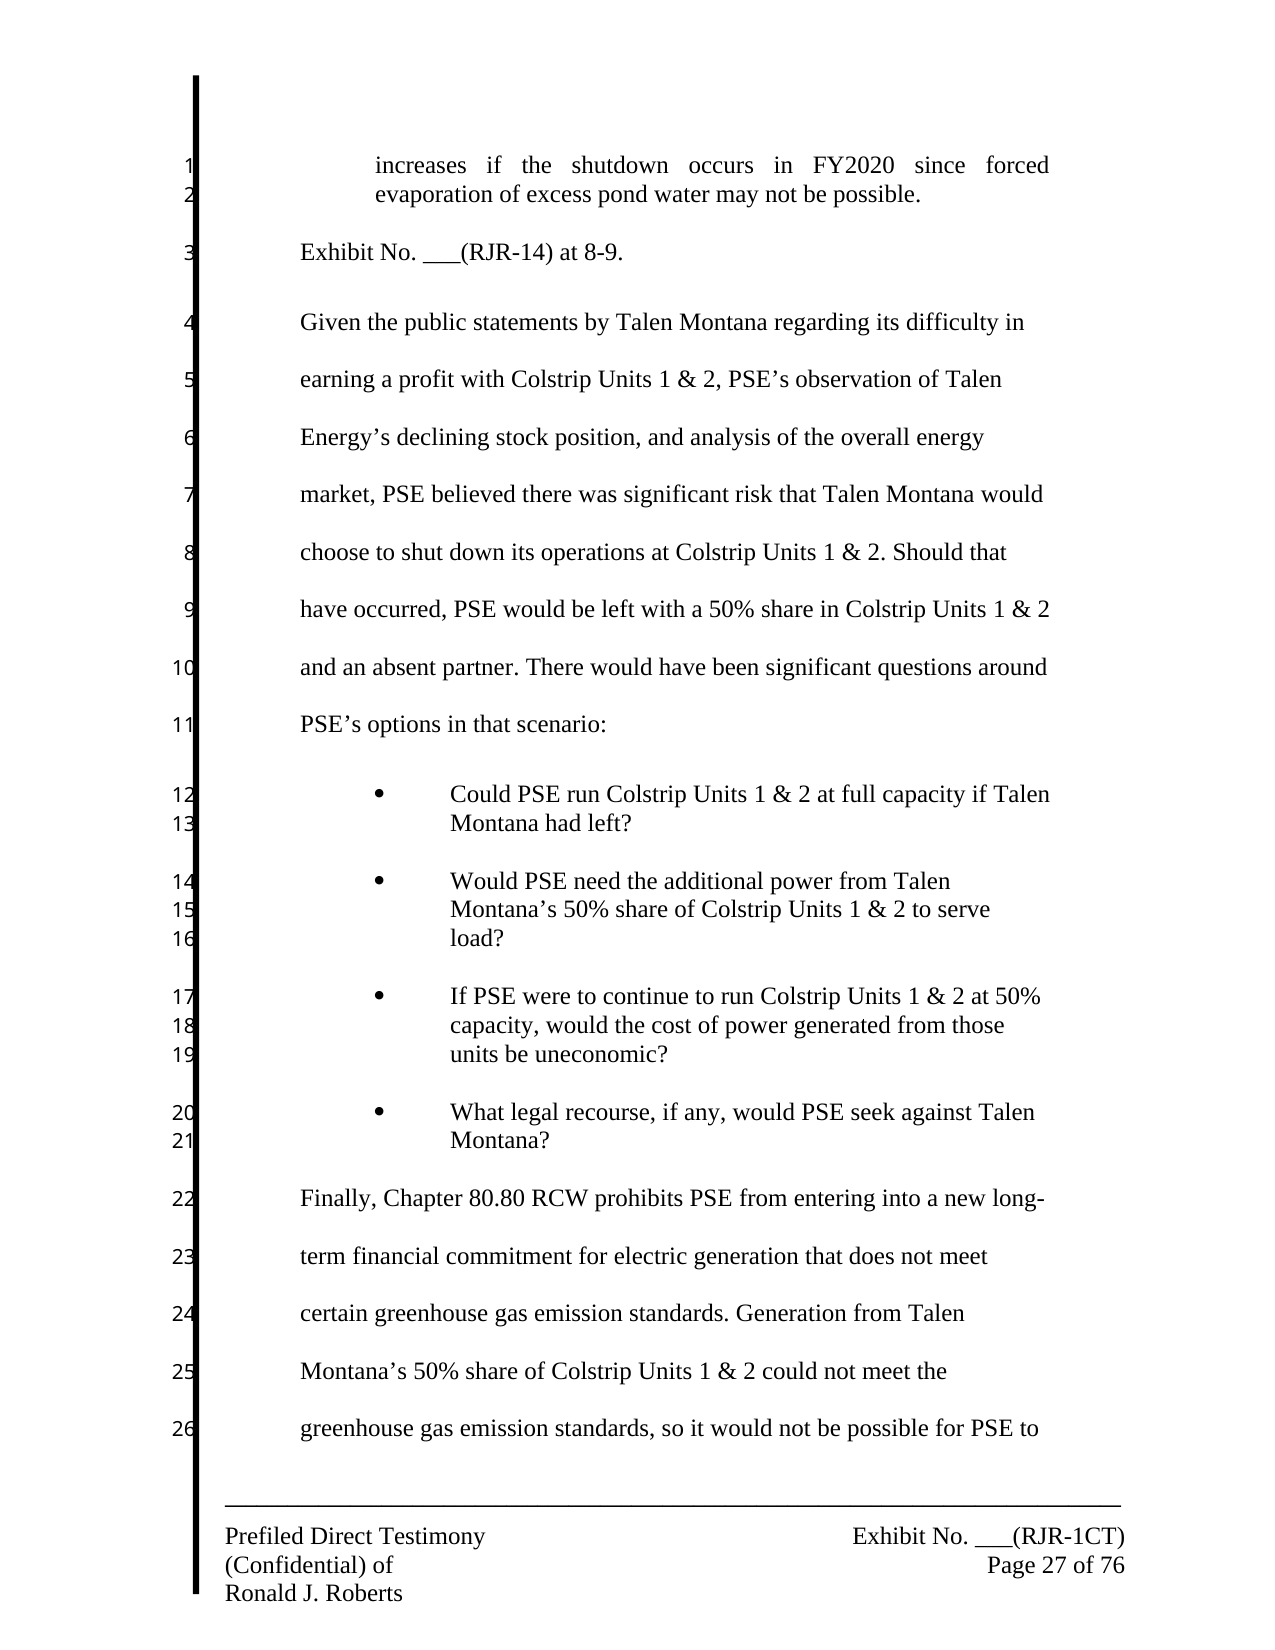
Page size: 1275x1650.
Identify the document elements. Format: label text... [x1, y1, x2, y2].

list Would PSE need the additional power from Talen Montana’s 50% share of Colstrip Units 1 & 2 to serve load? [375, 866, 1050, 952]
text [375, 150, 1050, 207]
list If PSE were to continue to run Colstrip Units 1 & 2 at 50% capacity, would the cost of power generated from those units be uneconomic? [375, 981, 1050, 1067]
text Given the public statements by Talen Montana regarding its difficulty in earning a profit with Colstrip Units 1 & 2, PSE’s observation of Talen Energy’s declining stock position, and analysis of the overall energy market, PSE believed there was significant risk that Talen Montana would choose to shut down its operations at Colstrip Units 1 & 2. Should that have occurred, PSE would be left with a 50% share in Colstrip Units 1 & 2 and an absent partner. There would have been significant questions around PSE’s options in that scenario: [300, 307, 1050, 738]
text Exhibit No. ___(RJR-14) at 8-9. [300, 237, 1050, 265]
list Could PSE run Colstrip Units 1 & 2 at full capacity if Talen Montana had left? [375, 779, 1050, 837]
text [300, 1183, 1050, 1442]
list What legal recourse, if any, would PSE seek against Talen Montana? [375, 1097, 1050, 1154]
